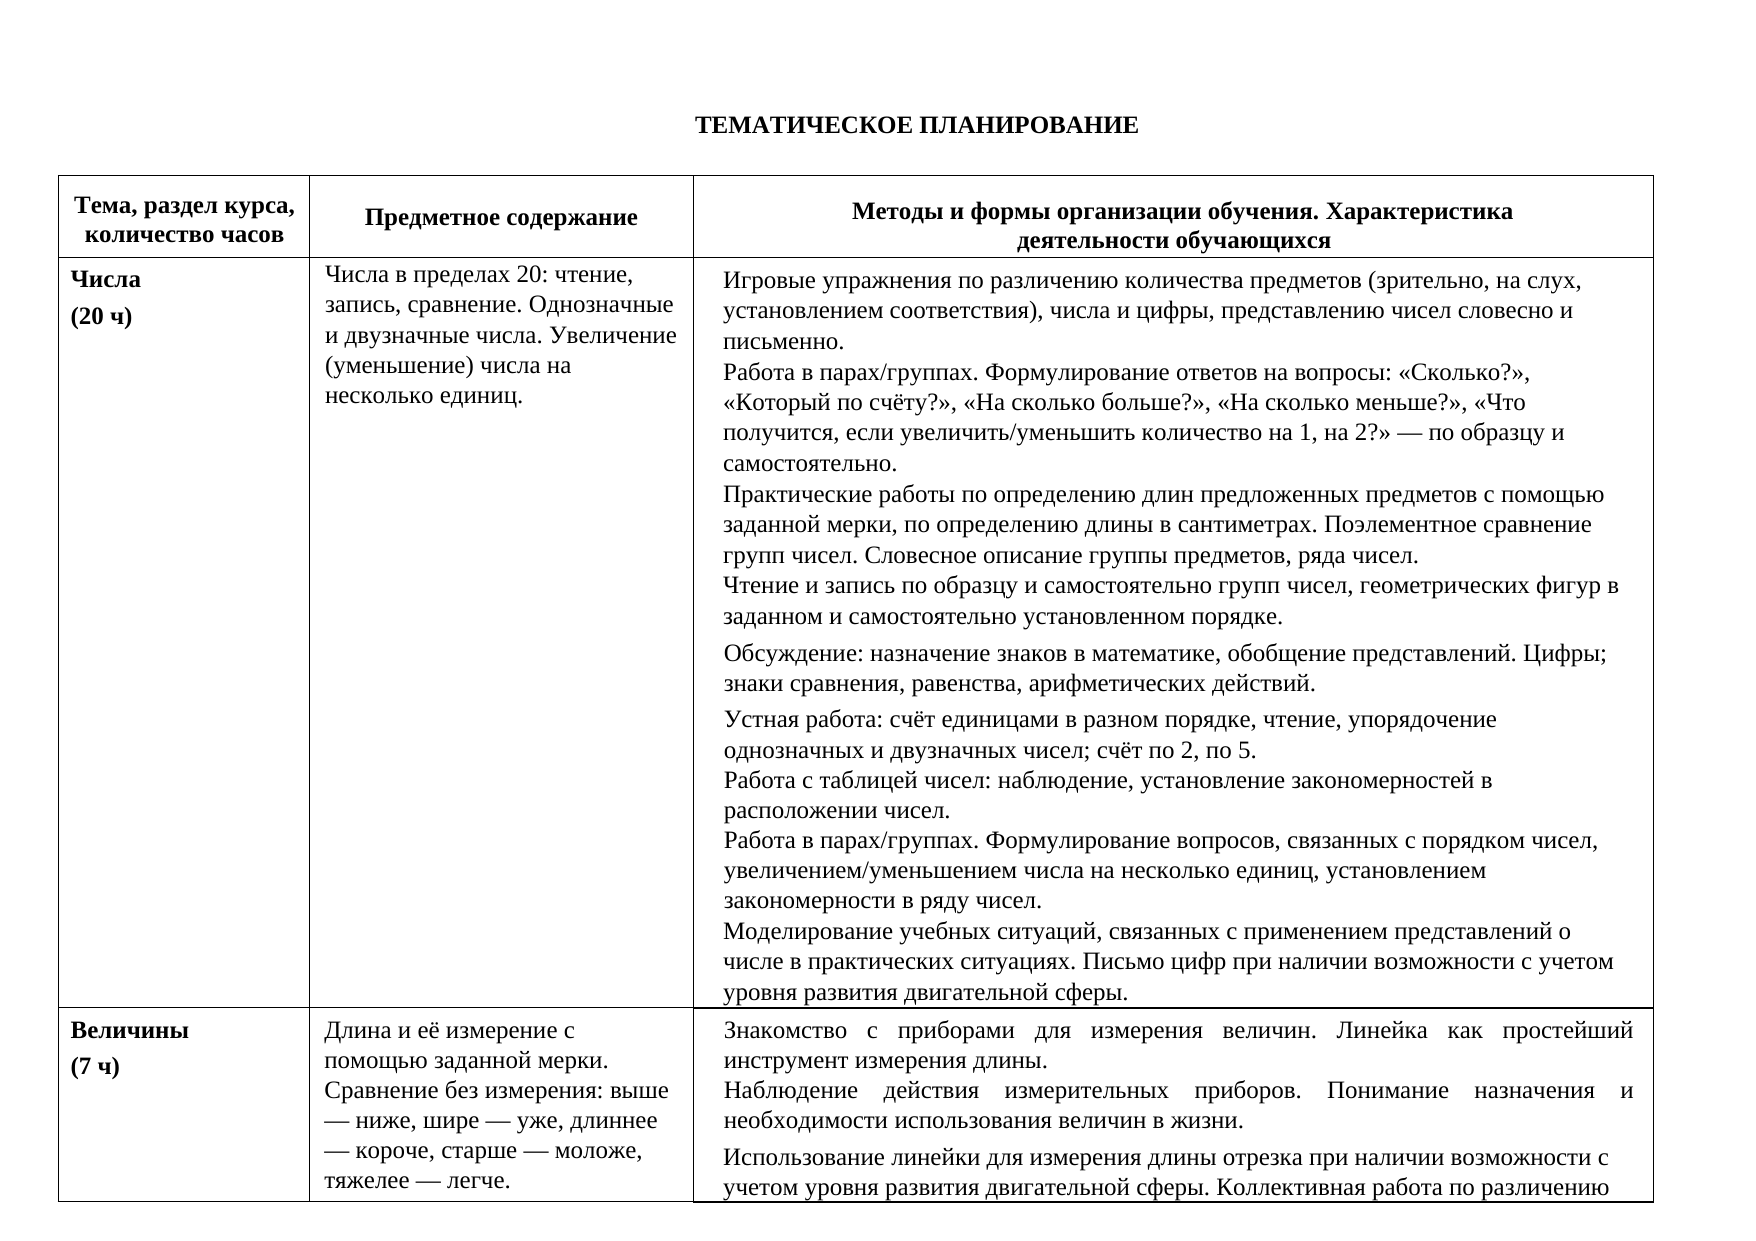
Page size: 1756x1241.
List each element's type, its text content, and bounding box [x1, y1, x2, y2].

table_header Предметное содержание [310, 176, 693, 257]
text ТЕМАТИЧЕСКОЕ ПЛАНИРОВАНИЕ [668, 110, 1166, 139]
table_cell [310, 1008, 693, 1201]
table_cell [694, 1009, 1653, 1201]
table_cell Числа (20 ч) [59, 258, 309, 1007]
table_cell Величины (7 ч) [59, 1008, 309, 1201]
table_header Тема, раздел курса, количество часов [59, 176, 309, 257]
table_cell Числа в пределах 20: чтение, запись, сравнение. Однозначные и двузначные числа. Увеличение (уменьшение) числа на несколько единиц. [310, 258, 693, 1007]
table_header Методы и формы организации обучения. Характеристика деятельности обучающихся [694, 176, 1653, 257]
table_cell Игровые упражнения по различению количества предметов (зрительно, на слух, установлением соответствия), числа и цифры, представлению чисел словесно и письменно. Работа в парах/группах. Формулирование ответов на вопросы: «Сколько?», «Который по счёту?», «На сколько больше?», «На сколько меньше?», «Что получится, если увеличить/уменьшить количество на 1, на 2?» — по образцу и самостоятельно. Практические работы по определению длин предложенных предметов с помощью заданной мерки, по определению длины в сантиметрах. Поэлементное сравнение групп чисел. Словесное описание группы предметов, ряда чисел. Чтение и запись по образцу и самостоятельно групп чисел, геометрических фигур в заданном и самостоятельно установленном порядке. Обсуждение: назначение знаков в математике, обобщение представлений. Цифры; знаки сравнения, равенства, арифметических действий. Устная работа: счёт единицами в разном порядке, чтение, упорядочение однозначных и двузначных чисел; счёт по 2, по 5. Работа с таблицей чисел: наблюдение, установление закономерностей в расположении чисел. Работа в парах/группах. Формулирование вопросов, связанных с порядком чисел, увеличением/уменьшением числа на несколько единиц, установлением закономерности в ряду чисел. Моделирование учебных ситуаций, связанных с применением представлений о числе в практических ситуациях. Письмо цифр при наличии возможности с учетом уровня развития двигательной сферы. [694, 258, 1653, 1007]
